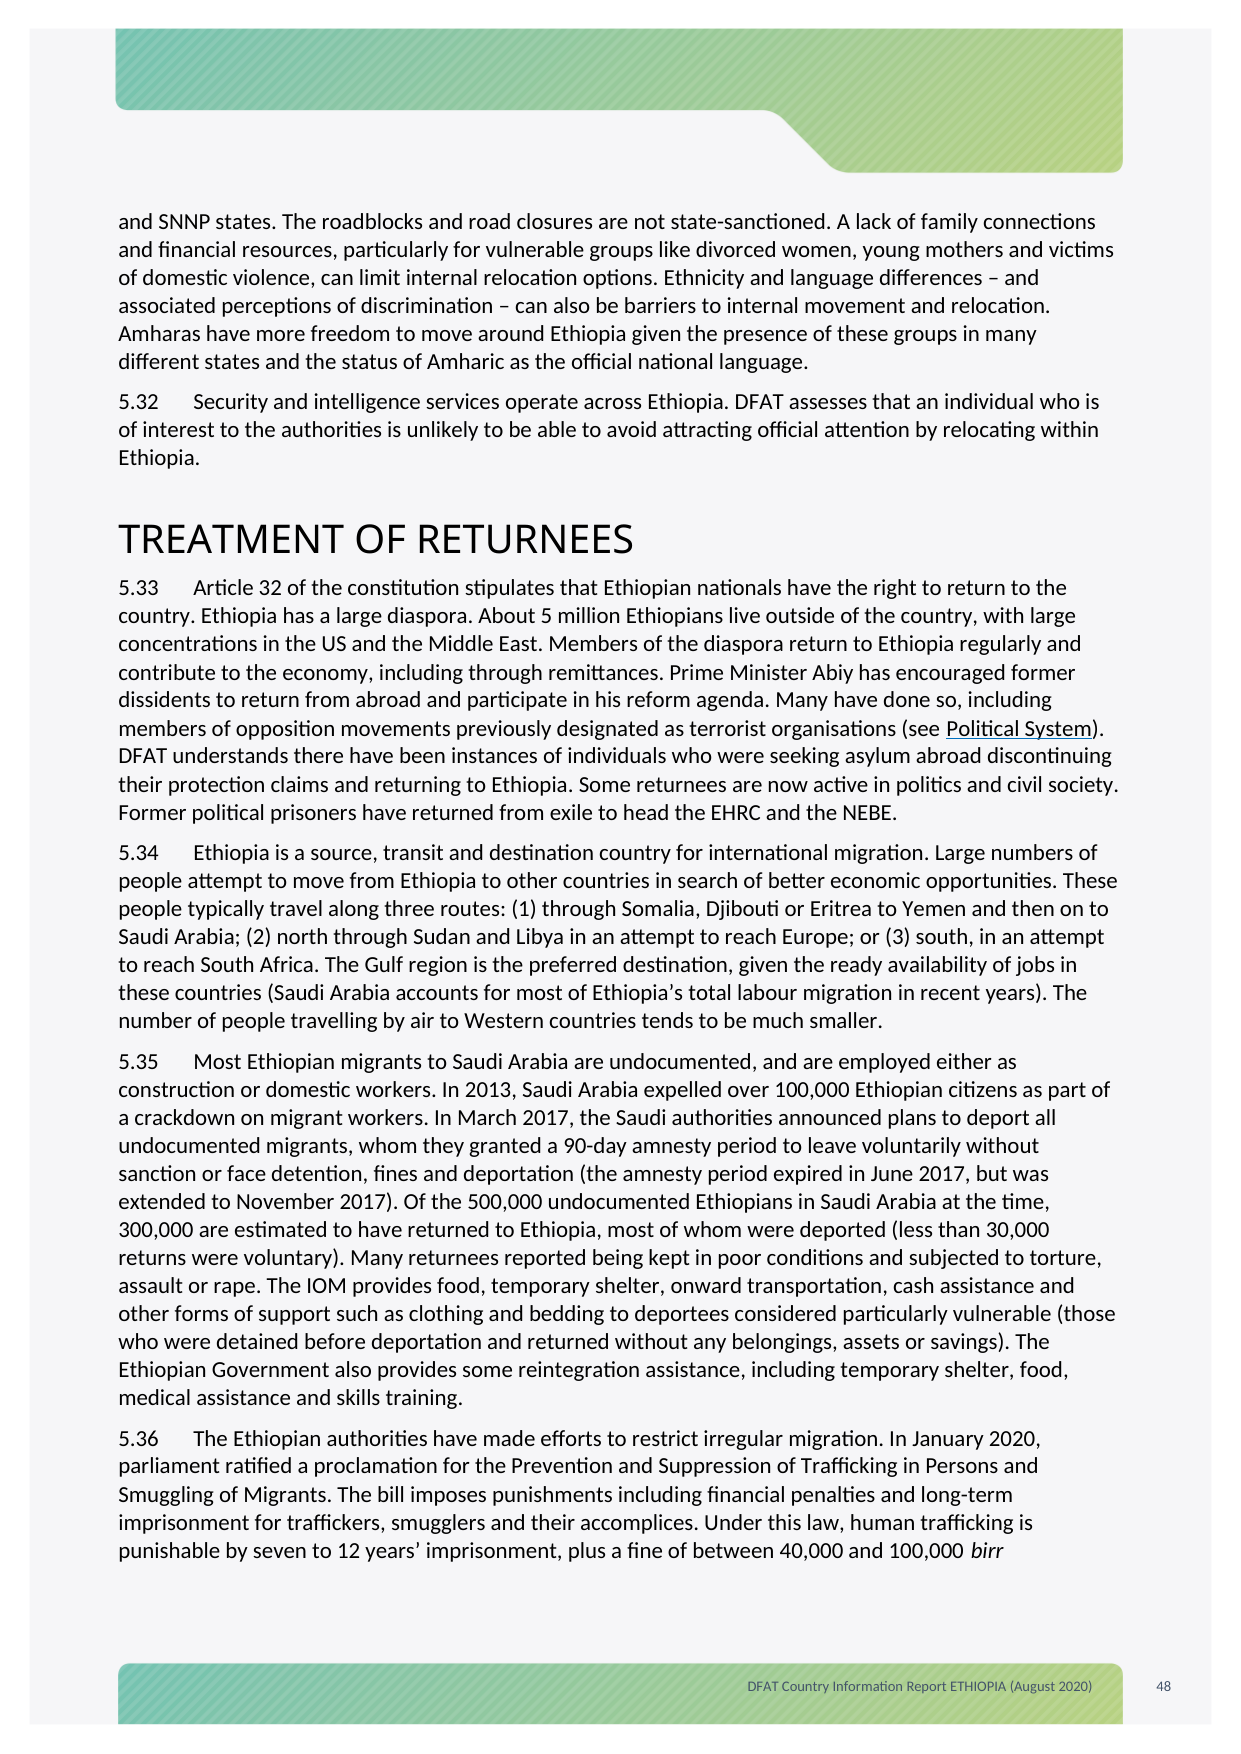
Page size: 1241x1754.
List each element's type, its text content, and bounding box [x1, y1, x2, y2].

list Security and intelligence services operate across Ethiopia. DFAT assesses that an individual who is of interest to the authorities is unlikely to be able to avoid attracting official attention by relocating within Ethiopia. [118, 387, 1122, 471]
list Article 32 of the constitution stipulates that Ethiopian nationals have the right to return to the country. Ethiopia has a large diaspora. About 5 million Ethiopians live outside of the country, with large concentrations in the US and the Middle East. Members of the diaspora return to Ethiopia regularly and contribute to the economy, including through remittances. Prime Minister Abiy has encouraged former dissidents to return from abroad and participate in his reform agenda. Many have done so, including members of opposition movements previously designated as terrorist organisations (see Political System). DFAT understands there have been instances of individuals who were seeking asylum abroad discontinuing their protection claims and returning to Ethiopia. Some returnees are now active in politics and civil society. Former political prisoners have returned from exile to head the EHRC and the NEBE. [118, 573, 1122, 826]
subtitle Treatment of Returnees [118, 521, 1122, 561]
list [118, 207, 1122, 375]
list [118, 1424, 1122, 1564]
picture [0, 0, 1241, 1754]
list Most Ethiopian migrants to Saudi Arabia are undocumented, and are employed either as construction or domestic workers. In 2013, Saudi Arabia expelled over 100,000 Ethiopian citizens as part of a crackdown on migrant workers. In March 2017, the Saudi authorities announced plans to deport all undocumented migrants, whom they granted a 90-day amnesty period to leave voluntarily without sanction or face detention, fines and deportation (the amnesty period expired in June 2017, but was extended to November 2017). Of the 500,000 undocumented Ethiopians in Saudi Arabia at the time, 300,000 are estimated to have returned to Ethiopia, most of whom were deported (less than 30,000 returns were voluntary). Many returnees reported being kept in poor conditions and subjected to torture, assault or rape. The IOM provides food, temporary shelter, onward transportation, cash assistance and other forms of support such as clothing and bedding to deportees considered particularly vulnerable (those who were detained before deportation and returned without any belongings, assets or savings). The Ethiopian Government also provides some reintegration assistance, including temporary shelter, food, medical assistance and skills training. [118, 1047, 1122, 1411]
list Ethiopia is a source, transit and destination country for international migration. Large numbers of people attempt to move from Ethiopia to other countries in search of better economic opportunities. These people typically travel along three routes: (1) through Somalia, Djibouti or Eritrea to Yemen and then on to Saudi Arabia; (2) north through Sudan and Libya in an attempt to reach Europe; or (3) south, in an attempt to reach South Africa. The Gulf region is the preferred destination, given the ready availability of jobs in these countries (Saudi Arabia accounts for most of Ethiopia’s total labour migration in recent years). The number of people travelling by air to Western countries tends to be much smaller. [118, 838, 1122, 1034]
